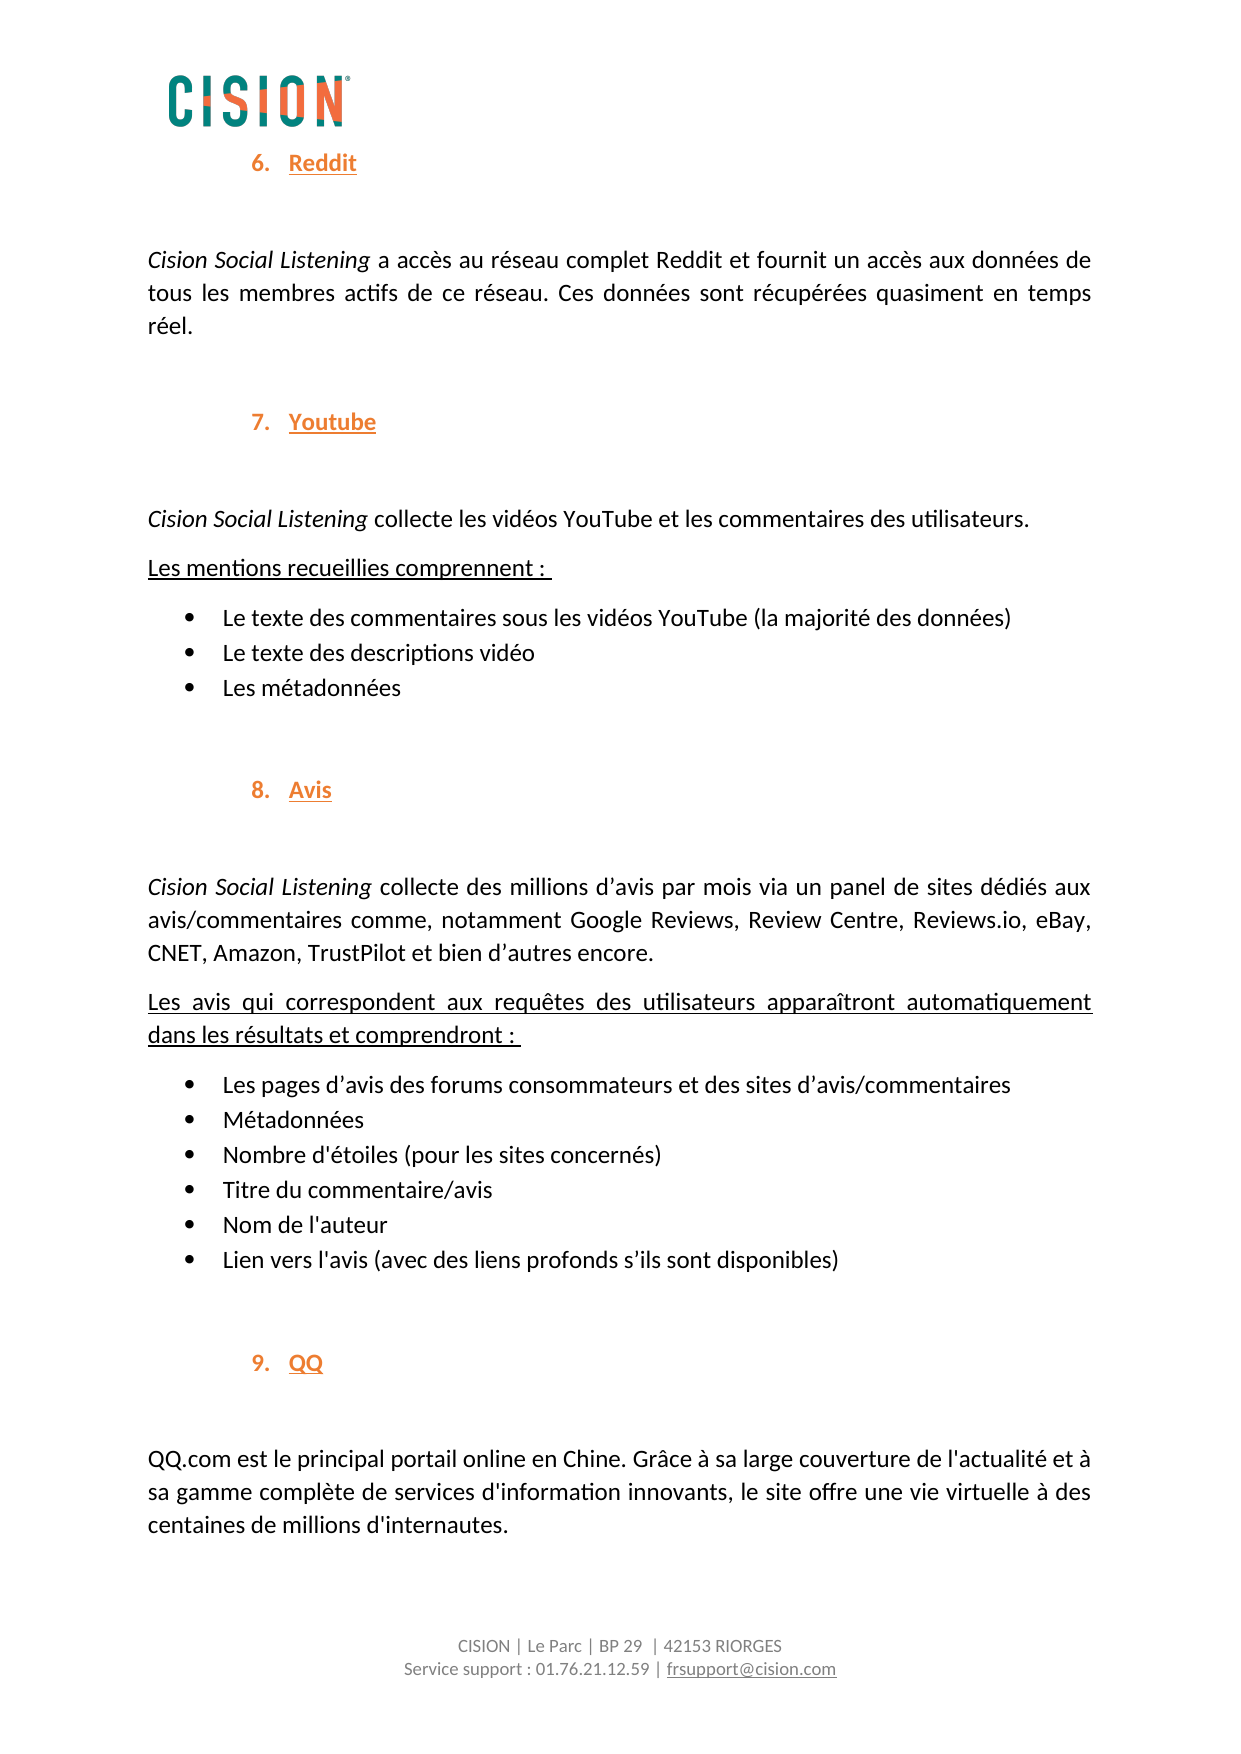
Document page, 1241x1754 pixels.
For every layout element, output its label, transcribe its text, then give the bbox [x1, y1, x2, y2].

subtitle Avis [251, 775, 1093, 805]
list Les métadonnées [185, 672, 1093, 702]
text Les avis qui correspondent aux requêtes des utilisateurs apparaîtront automatiquement dans les résultats et comprendront : [148, 1014, 1093, 1050]
list Nombre d'étoiles (pour les sites concernés) [185, 1139, 1093, 1169]
text Les avis qui correspondent aux requêtes des utilisateurs apparaîtront automatiquement dans les résultats et comprendront : [148, 987, 1093, 1013]
list Le texte des commentaires sous les vidéos YouTube (la majorité des données) [185, 602, 1093, 632]
text Cision Social Listening collecte des millions d’avis par mois via un panel de sites dédiés aux avis/commentaires comme, notamment Google Reviews, Review Centre, Reviews.io, eBay, CNET, Amazon, TrustPilot et bien d’autres encore. [148, 871, 1093, 967]
list Métadonnées [185, 1104, 1093, 1134]
subtitle QQ [251, 1347, 1093, 1377]
list Nom de l'auteur [185, 1209, 1093, 1239]
list Le texte des descriptions vidéo [185, 637, 1093, 667]
list Titre du commentaire/avis [185, 1174, 1093, 1204]
text Les mentions recueillies comprennent : [148, 552, 1093, 583]
list Lien vers l'avis (avec des liens profonds s’ils sont disponibles) [185, 1244, 1093, 1274]
subtitle Reddit [251, 148, 1093, 178]
text QQ.com est le principal portail online en Chine. Grâce à sa large couverture de l'actualité et à sa gamme complète de services d'information innovants, le site offre une vie virtuelle à des centaines de millions d'internautes. [148, 1443, 1093, 1539]
text Cision Social Listening a accès au réseau complet Reddit et fournit un accès aux données de tous les membres actifs de ce réseau. Ces données sont récupérées quasiment en temps réel. [148, 244, 1093, 340]
list Les pages d’avis des forums consommateurs et des sites d’avis/commentaires [185, 1069, 1093, 1099]
text Cision Social Listening collecte les vidéos YouTube et les commentaires des utilisateurs. [148, 503, 1093, 533]
subtitle Youtube [251, 406, 1093, 437]
